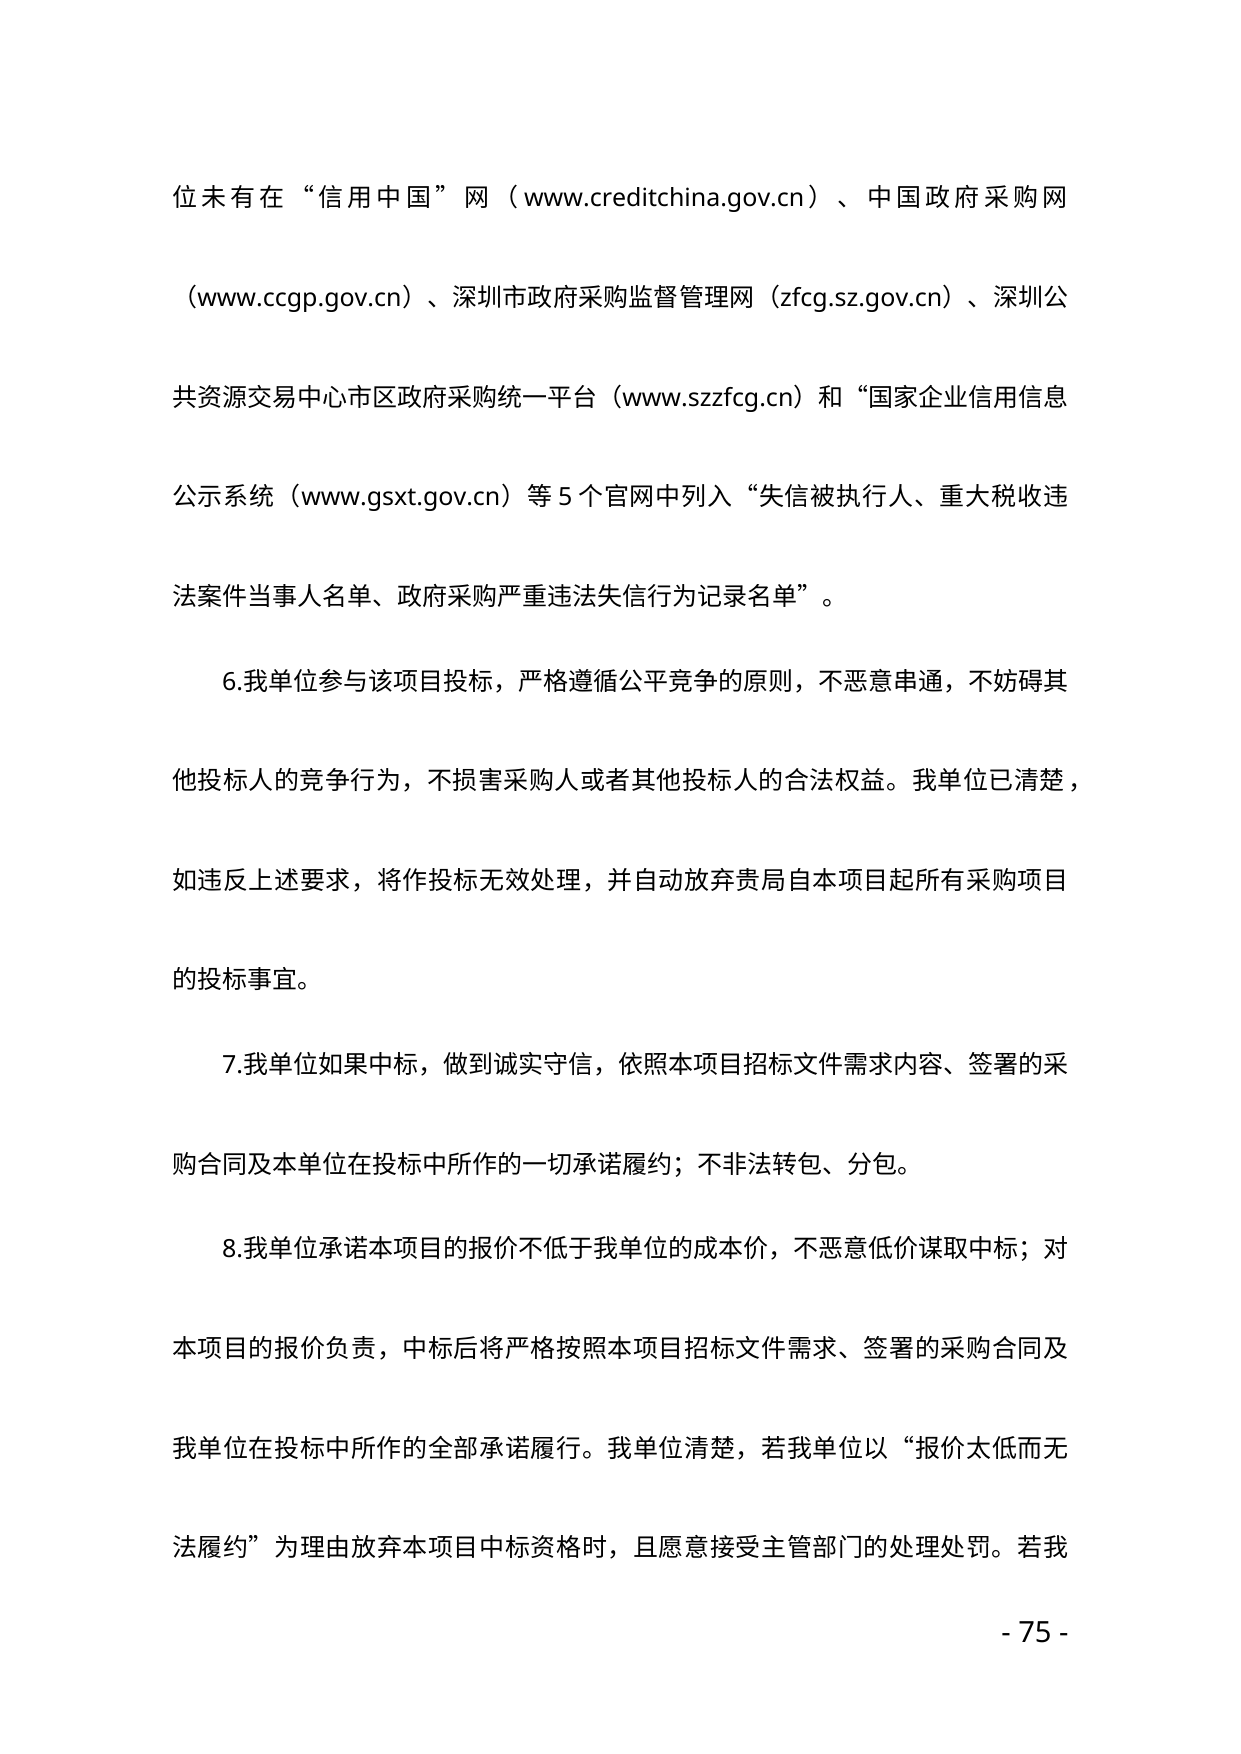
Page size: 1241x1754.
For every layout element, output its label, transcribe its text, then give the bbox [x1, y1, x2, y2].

text 7.我单位如果中标，做到诚实守信，依照本项目招标文件需求内容、签署的采购合同及本单位在投标中所作的一切承诺履约；不非法转包、分包。 [172, 1029, 1068, 1196]
text 6.我单位参与该项目投标，严格遵循公平竞争的原则，不恶意串通，不妨碍其他投标人的竞争行为，不损害采购人或者其他投标人的合法权益。我单位已清楚，如违反上述要求，将作投标无效处理，并自动放弃贵局自本项目起所有采购项目的投标事宜。 [172, 646, 1068, 1011]
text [172, 1214, 1068, 1579]
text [172, 162, 1068, 628]
